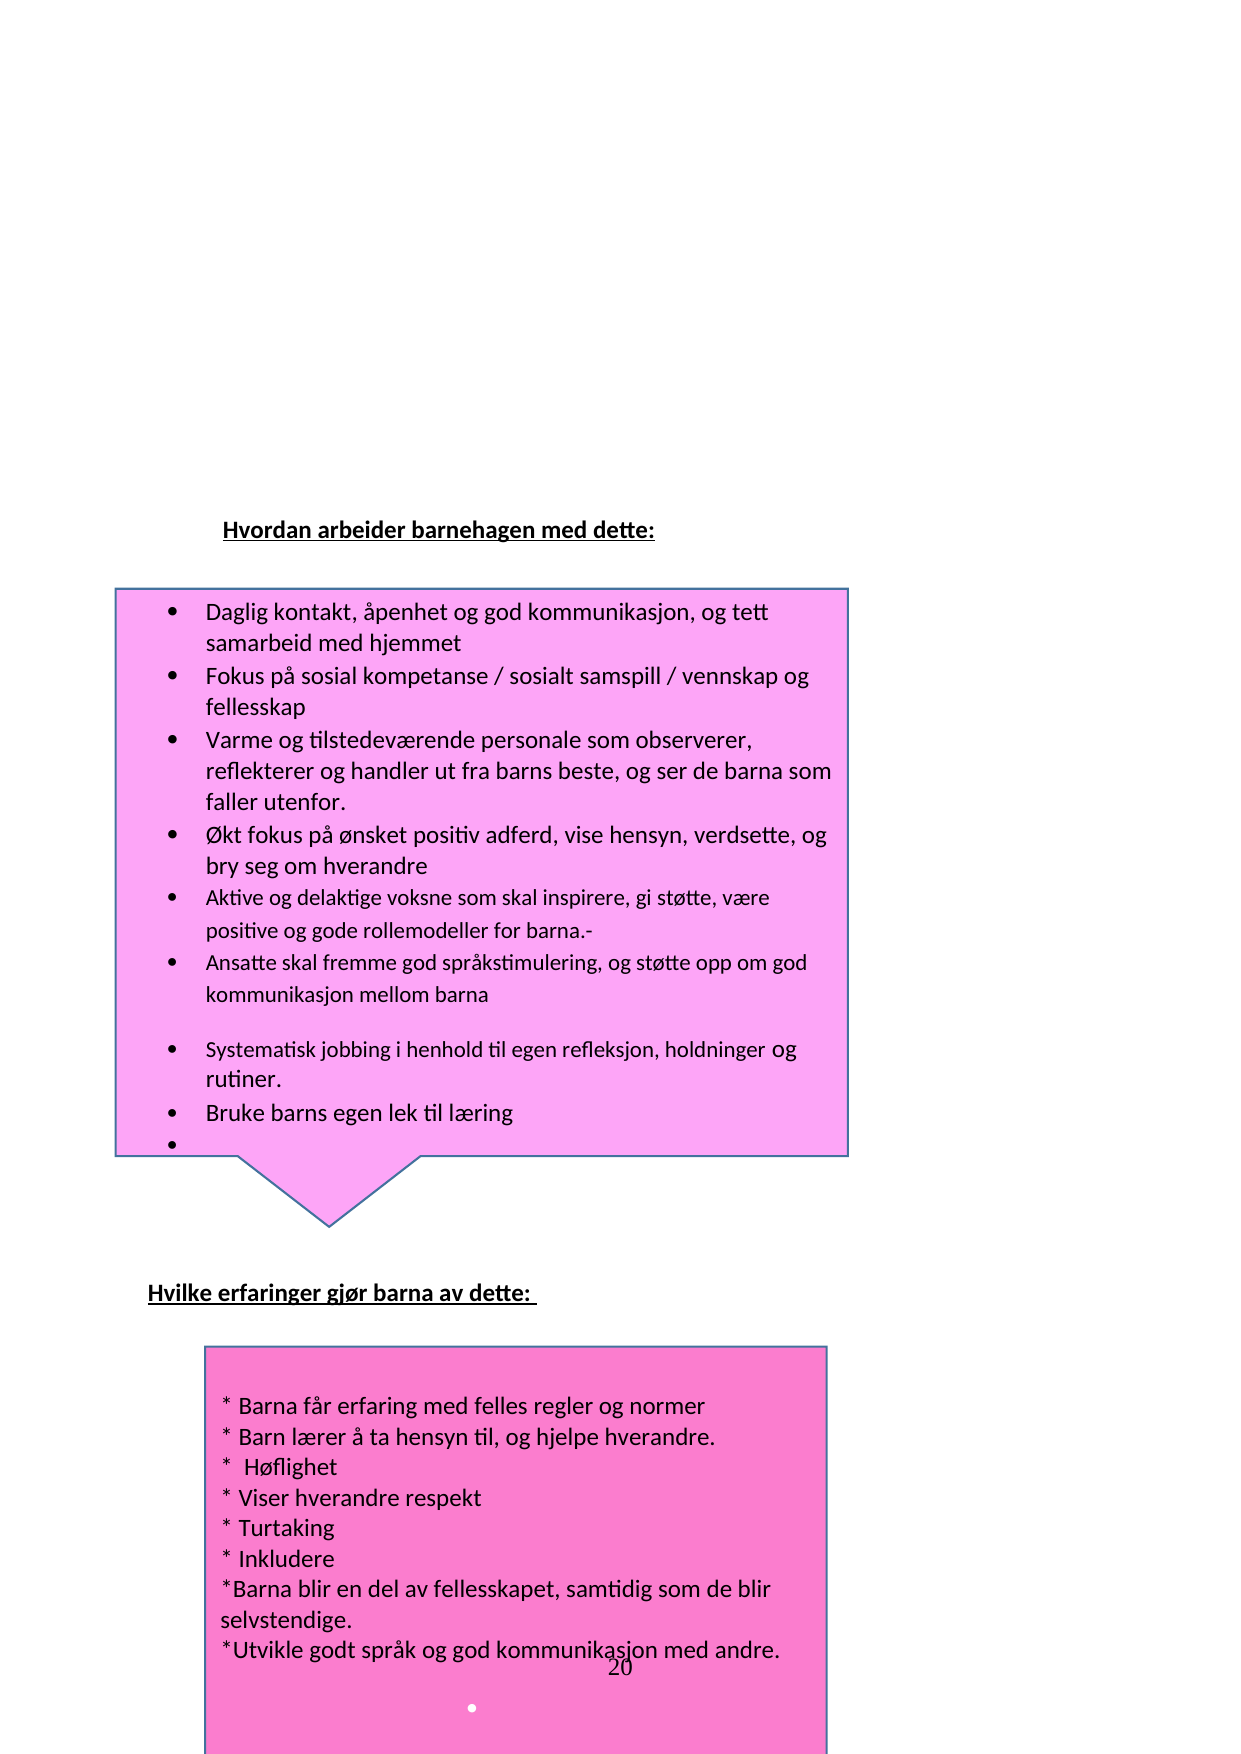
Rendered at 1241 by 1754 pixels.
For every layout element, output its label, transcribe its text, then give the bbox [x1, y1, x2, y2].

text Hvilke erfaringer gjør barna av dette: [148, 1277, 1093, 1307]
text Hvordan arbeider barnehagen med dette: [223, 483, 1093, 544]
